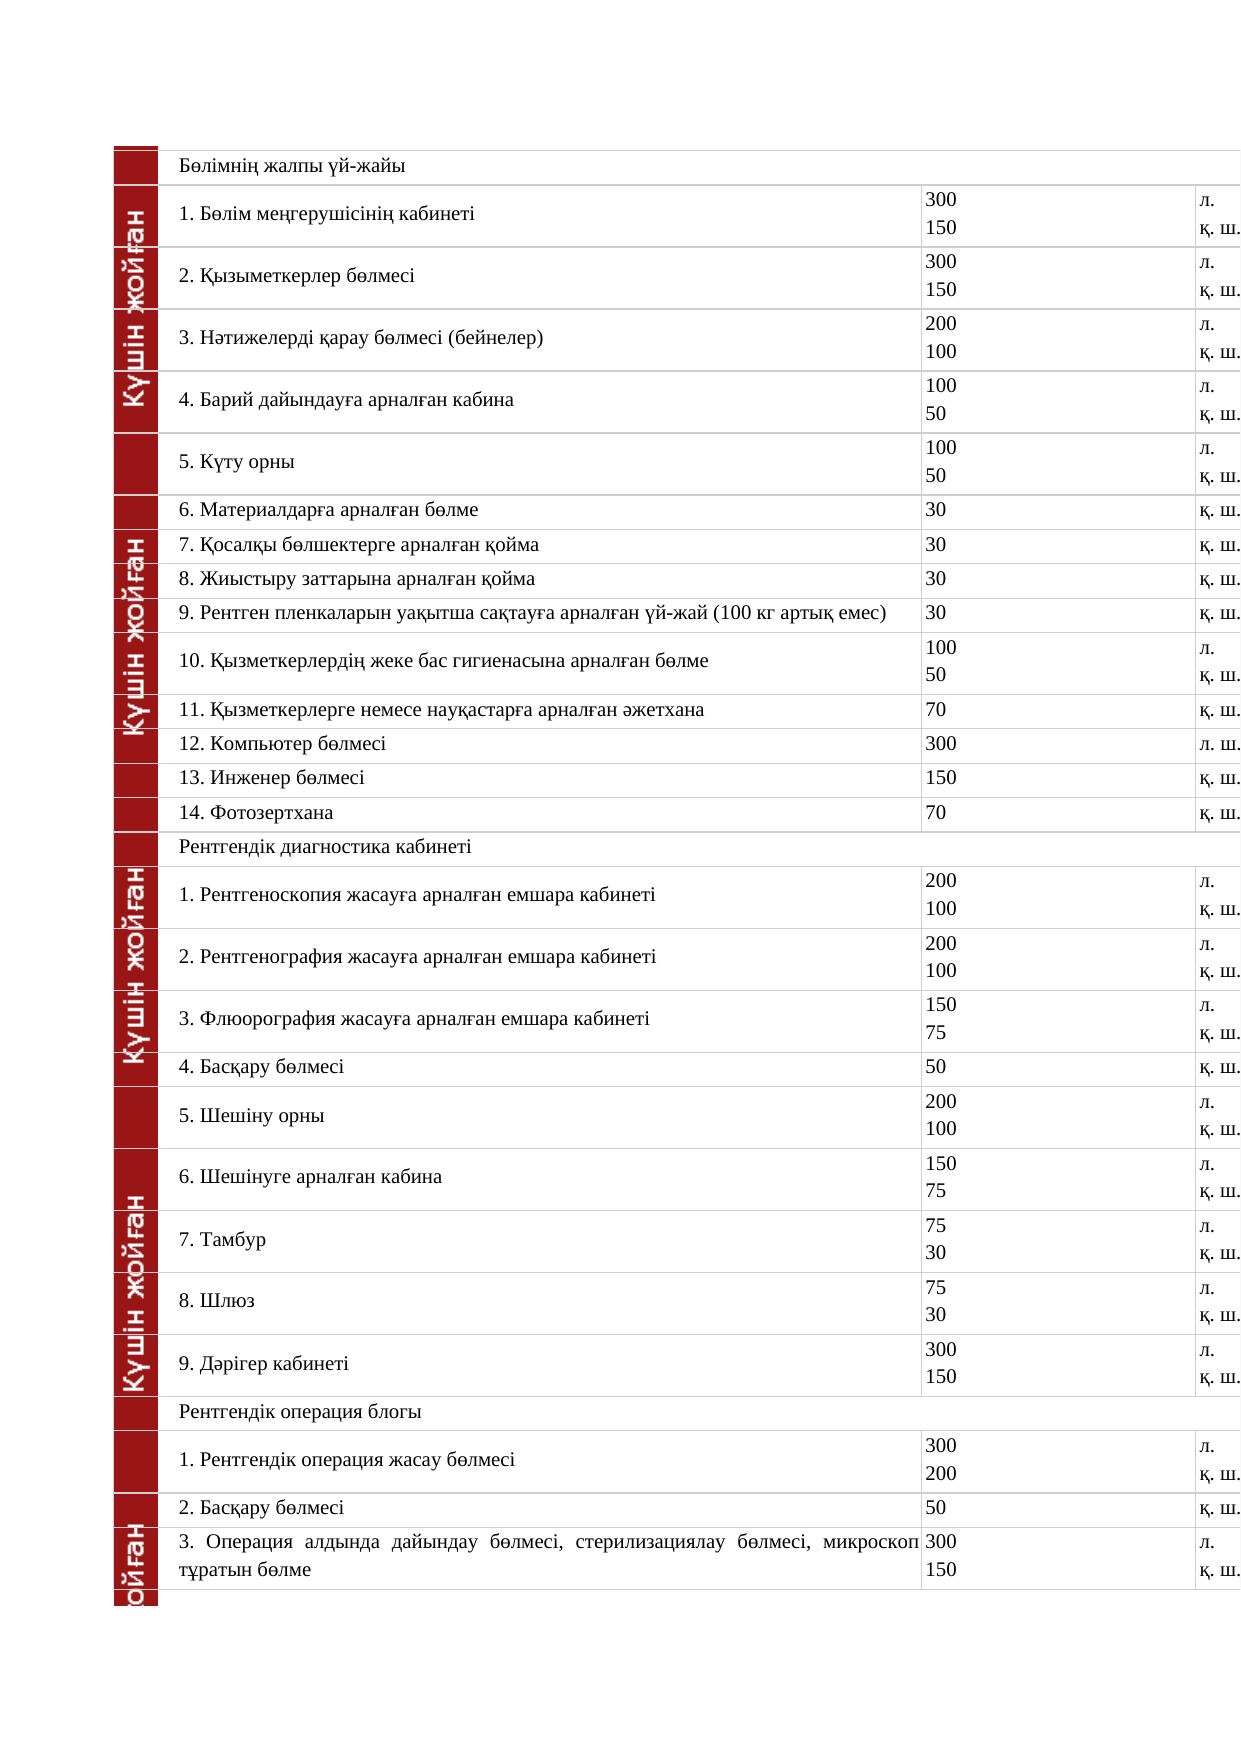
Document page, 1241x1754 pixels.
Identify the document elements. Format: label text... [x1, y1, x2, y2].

table_cell 9. Дәрігер кабинеті [114, 1335, 921, 1396]
table_cell 200 100 [922, 867, 1195, 928]
table_cell 8. Жиыстыру заттарына арналған қойма [114, 564, 921, 597]
table_cell 9. Рентген пленкаларын уақытша сақтауға арналған үй-жай (100 кг артық емес) [114, 599, 921, 632]
table_cell 6. Материалдарға арналған бөлме [114, 496, 921, 529]
table_cell 30 [922, 530, 1195, 563]
table_cell қ. ш. [1196, 564, 1240, 597]
table_cell 300 [922, 729, 1195, 762]
table_cell 1. Рентгеноскопия жасауға арналған емшара кабинеті [114, 867, 921, 928]
table_cell 5. Шешіну орны [114, 1087, 921, 1148]
table_cell қ. ш. [1196, 764, 1240, 797]
table_cell 100 50 [922, 434, 1195, 494]
table_cell Бөлімнің жалпы үй-жайы [114, 151, 1240, 184]
table_cell 1. Бөлім меңгерушісінің кабинеті [114, 186, 921, 246]
table_cell 300 150 [922, 1335, 1195, 1396]
table_cell л. ш. қ. ш. [1196, 633, 1240, 694]
table_cell Рентгендік операция блогы [114, 1397, 1240, 1430]
table_cell 12. Компьютер бөлмесі [114, 729, 921, 762]
table_cell 70 [922, 798, 1195, 831]
table_cell 5. Күту орны [114, 434, 921, 494]
table_cell 150 [922, 764, 1195, 797]
table_cell 14. Фотозертхана [114, 798, 921, 831]
table_cell қ. ш. [1196, 1053, 1240, 1086]
table_cell 7. Тамбур [114, 1211, 921, 1272]
table_cell 300 150 [922, 186, 1195, 246]
table_cell 75 30 [922, 1211, 1195, 1272]
table_cell 3. Флюорография жасауға арналған емшара кабинеті [114, 991, 921, 1052]
table_cell 3. Нәтижелерді қарау бөлмесі (бейнелер) [114, 310, 921, 370]
table_cell қ. ш. [1196, 695, 1240, 728]
table_cell 30 [922, 599, 1195, 632]
table_cell л. ш. қ. ш. [1196, 1431, 1240, 1492]
table_cell л. ш. қ. ш. [1196, 434, 1240, 494]
table_cell л. ш. қ. ш. [1196, 867, 1240, 928]
table_cell л. ш. қ. ш. [1196, 1149, 1240, 1210]
table_cell қ. ш. [1196, 496, 1240, 529]
table_cell л. ш. қ. ш. [1196, 310, 1240, 370]
table_cell 2. Басқару бөлмесі [114, 1494, 921, 1527]
table_cell 200 100 [922, 929, 1195, 989]
table_cell қ. ш. [1196, 530, 1240, 563]
table_cell 2. Рентгенография жасауға арналған емшара кабинеті [114, 929, 921, 989]
picture [114, 1590, 158, 1606]
table_cell 300 150 [922, 248, 1195, 308]
table_cell 1. Рентгендік операция жасау бөлмесі [114, 1431, 921, 1492]
table_cell 100 50 [922, 372, 1195, 432]
table_cell 6. Шешінуге арналған кабина [114, 1149, 921, 1210]
table_cell 50 [922, 1494, 1195, 1527]
table_cell л. ш. қ. ш. [1196, 1335, 1240, 1396]
table_cell л. ш. қ. ш. [1196, 1273, 1240, 1334]
table_cell 75 30 [922, 1273, 1195, 1334]
table_cell л. ш. қ. ш. [1196, 991, 1240, 1052]
table_cell 30 [922, 496, 1195, 529]
table_cell Рентгендік диагностика кабинеті [114, 833, 1240, 866]
table_cell 30 [922, 564, 1195, 597]
table_cell қ. ш. [1196, 798, 1240, 831]
table_cell 200 100 [922, 1087, 1195, 1148]
table_cell 300 150 [922, 1528, 1195, 1588]
picture [114, 146, 158, 150]
table_cell 300 200 [922, 1431, 1195, 1492]
table_cell л. ш. қ. ш. [1196, 1211, 1240, 1272]
table_cell 4. Барий дайындауға арналған кабина [114, 372, 921, 432]
table_cell 150 75 [922, 991, 1195, 1052]
table_cell 150 75 [922, 1149, 1195, 1210]
table_cell л. ш. қ. ш. [1196, 1528, 1240, 1588]
table_cell л. ш. қ. ш. [1196, 248, 1240, 308]
table_cell 4. Басқару бөлмесі [114, 1053, 921, 1086]
table_cell 11. Қызметкерлерге немесе науқастарға арналған әжетхана [114, 695, 921, 728]
table_cell л. ш. қ. ш. [1196, 929, 1240, 989]
table_cell қ. ш. [1196, 1494, 1240, 1527]
table_cell 50 [922, 1053, 1195, 1086]
table_cell 3. Операция алдында дайындау бөлмесі, стерилизациялау бөлмесі, микроскоп тұратын бөлме [114, 1528, 921, 1588]
table_cell л. ш. қ. ш. [1196, 372, 1240, 432]
table_cell 10. Қызметкерлердің жеке бас гигиенасына арналған бөлме [114, 633, 921, 694]
table_cell 8. Шлюз [114, 1273, 921, 1334]
table_cell 70 [922, 695, 1195, 728]
table_cell 2. Қызыметкерлер бөлмесі [114, 248, 921, 308]
table_cell л. ш. [1196, 729, 1240, 762]
table_cell 13. Инженер бөлмесі [114, 764, 921, 797]
table_cell л. ш. қ. ш. [1196, 1087, 1240, 1148]
table_cell 200 100 [922, 310, 1195, 370]
table_cell 7. Қосалқы бөлшектерге арналған қойма [114, 530, 921, 563]
table_cell л. ш. қ. ш. [1196, 186, 1240, 246]
table_cell қ. ш. [1196, 599, 1240, 632]
table_cell 100 50 [922, 633, 1195, 694]
